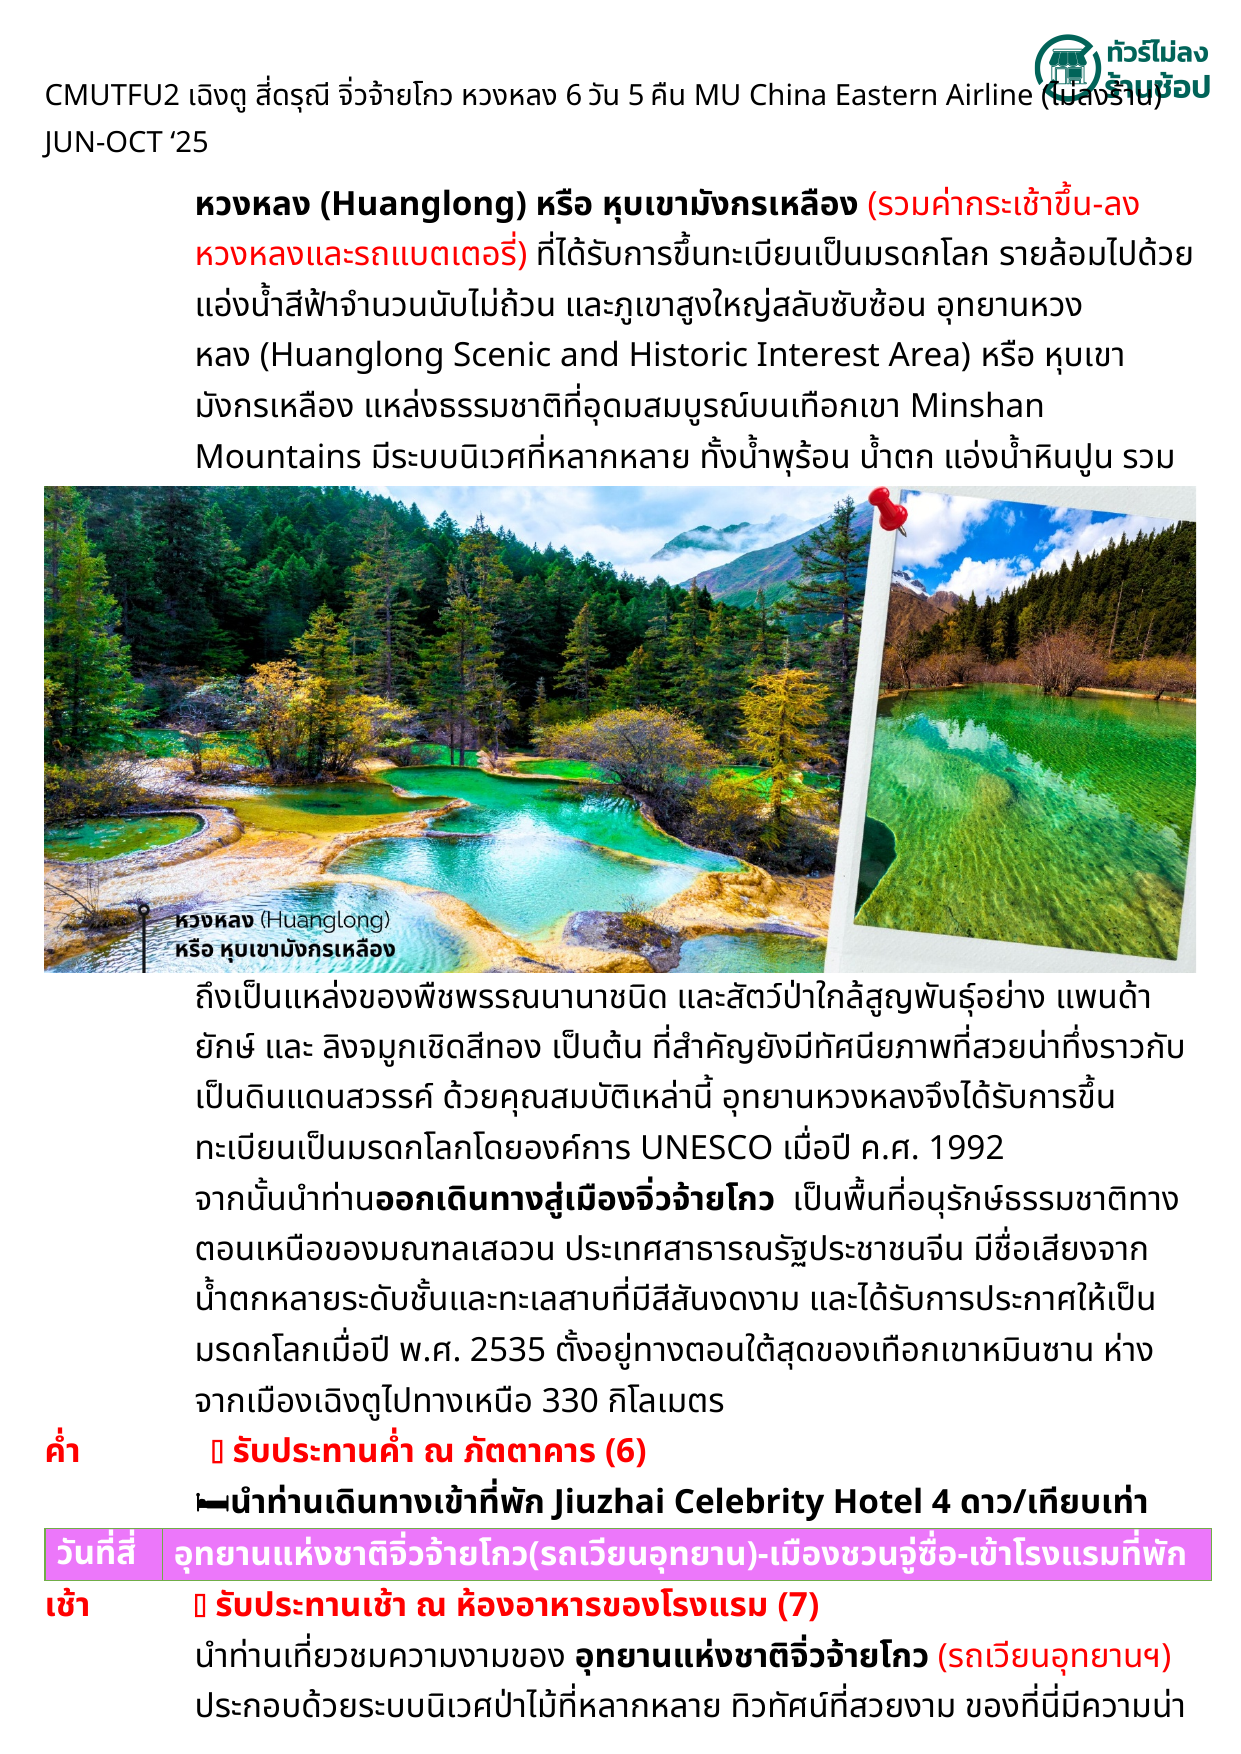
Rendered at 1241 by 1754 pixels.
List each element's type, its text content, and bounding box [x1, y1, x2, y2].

picture [1081, 97, 1089, 103]
picture [1034, 33, 1211, 103]
text 🛏️นำท่านเดินทางเข้าที่พัก Jiuzhai Celebrity Hotel 4 ดาว/เทียบเท่า [119, 1478, 1196, 1528]
text ค่ำ รับประทานค่ำ ณ ภัตตาคาร (6) [44, 1427, 1196, 1478]
text หวงหลง (Huanglong) หรือ หุบเขามังกรเหลือง (รวมค่ากระเช้าขึ้น-ลง หวงหลงและรถแบตเตอรี่) ที่ได้รับการขึ้นทะเบียนเป็นมรดกโลก รายล้อมไปด้วยแอ่งน้ำสีฟ้าจำนวนนับไม่ถ้วน และภูเขาสูงใหญ่สลับซับซ้อน อุทยานหวงหลง (Huanglong Scenic and Historic Interest Area) หรือ หุบเขามังกรเหลือง แหล่งธรรมชาติที่อุดมสมบูรณ์บนเทือกเขา Minshan Mountains มีระบบนิเวศที่หลากหลาย ทั้งน้ำพุร้อน น้ำตก แอ่งน้ำหินปูน รวมถึงเป็นแหล่งของพืชพรรณนานาชนิด และสัตว์ป่าใกล้สูญพันธุ์อย่าง แพนด้ายักษ์ และ ลิงจมูกเชิดสีทอง เป็นต้น ที่สำคัญยังมีทัศนียภาพที่สวยน่าทึ่งราวกับเป็นดินแดนสวรรค์ ด้วยคุณสมบัติเหล่านี้ อุทยานหวงหลงจึงได้รับการขึ้นทะเบียนเป็นมรดกโลกโดยองค์การ UNESCO เมื่อปี ค.ศ. 1992 [194, 179, 1196, 486]
table_header วันที่สี่ [46, 1529, 162, 1580]
text หวงหลง (Huanglong) หรือ หุบเขามังกรเหลือง (รวมค่ากระเช้าขึ้น-ลง หวงหลงและรถแบตเตอรี่) ที่ได้รับการขึ้นทะเบียนเป็นมรดกโลก รายล้อมไปด้วยแอ่งน้ำสีฟ้าจำนวนนับไม่ถ้วน และภูเขาสูงใหญ่สลับซับซ้อน อุทยานหวงหลง (Huanglong Scenic and Historic Interest Area) หรือ หุบเขามังกรเหลือง แหล่งธรรมชาติที่อุดมสมบูรณ์บนเทือกเขา Minshan Mountains มีระบบนิเวศที่หลากหลาย ทั้งน้ำพุร้อน น้ำตก แอ่งน้ำหินปูน รวมถึงเป็นแหล่งของพืชพรรณนานาชนิด และสัตว์ป่าใกล้สูญพันธุ์อย่าง แพนด้ายักษ์ และ ลิงจมูกเชิดสีทอง เป็นต้น ที่สำคัญยังมีทัศนียภาพที่สวยน่าทึ่งราวกับเป็นดินแดนสวรรค์ ด้วยคุณสมบัติเหล่านี้ อุทยานหวงหลงจึงได้รับการขึ้นทะเบียนเป็นมรดกโลกโดยองค์การ UNESCO เมื่อปี ค.ศ. 1992 [194, 973, 1196, 1174]
table_header อุทยานแห่งชาติจิ่วจ้ายโกว(รถเวียนอุทยาน)-เมืองชวนจู่ซื่อ-เข้าโรงแรมที่พัก [163, 1529, 1211, 1580]
text จากนั้นนำท่านออกเดินทางสู่เมืองจิ่วจ้ายโกว เป็นพื้นที่อนุรักษ์ธรรมชาติทางตอนเหนือของมณฑลเสฉวน ประเทศสาธารณรัฐประชาชนจีน มีชื่อเสียงจากน้ำตกหลายระดับชั้นและทะเลสาบที่มีสีสันงดงาม และได้รับการประกาศให้เป็นมรดกโลกเมื่อปี พ.ศ. 2535 ตั้งอยู่ทางตอนใต้สุดของเทือกเขาหมินซาน ห่างจากเมืองเฉิงตูไปทางเหนือ 330 กิโลเมตร [194, 1174, 1196, 1427]
picture [44, 486, 1197, 973]
text เช้า รับประทานเช้า ณ ห้องอาหารของโรงแรม (7) [44, 1581, 1196, 1632]
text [194, 1632, 1196, 1733]
